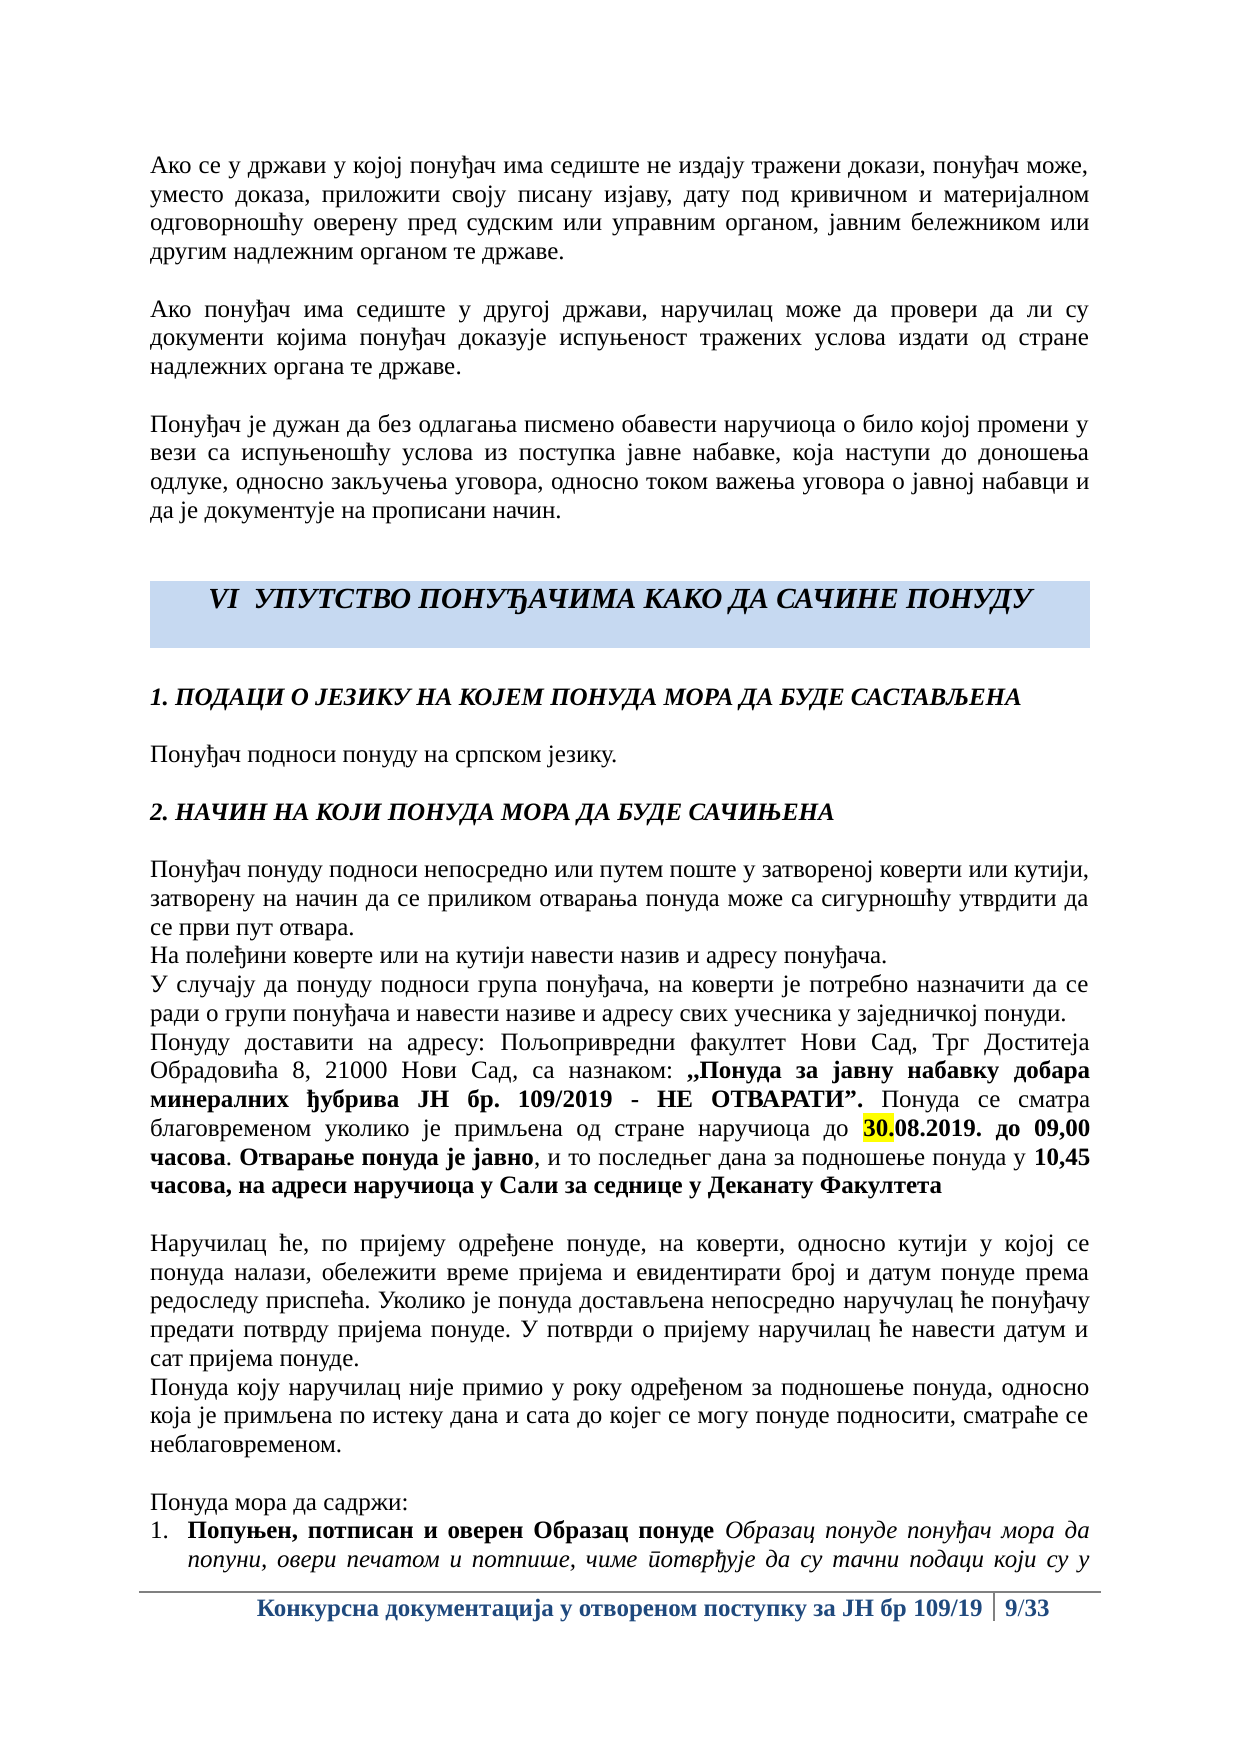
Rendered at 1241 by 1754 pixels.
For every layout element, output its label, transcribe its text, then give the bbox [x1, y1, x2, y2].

text 2. НАЧИН НА КОЈИ ПОНУДА МОРА ДА БУДЕ САЧИЊЕНА [150, 797, 1090, 826]
list Понуђач је дужан да без одлагања писмено обавести наручиоца о било којој промени у вези са испуњеношћу услова из поступка јавне набавке, која наступи до доношења одлуке, односно закључења уговора, односно током важења уговора о јавној набавци и да је документује на прописани начин. [150, 409, 1090, 524]
list Ако понуђач има седиште у другој држави, наручилац може да провери да ли су документи којима понуђач доказује испуњеност тражених услова издати од стране надлежних органа те државе. [150, 294, 1090, 380]
list Ако се у држави у којој понуђач има седиште не издају тражени докази, понуђач може, уместо доказа, приложити своју писану изјаву, дату под кривичном и материјалном одговорношћу оверену пред судским или управним органом, јавним бележником или другим надлежним органом те државе. [150, 150, 1090, 265]
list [150, 1516, 1090, 1573]
text Понуда коју наручилац није примио у року одређеном за подношење понуда, односно која је примљена по истеку дана и сата до којег се могу понуде подносити, сматраће се неблаговременом. [150, 1372, 1090, 1458]
text Понуђач понуду подноси непосредно или путем поште у затвореној коверти или кутији, затворену на начин да се приликом отварања понуда може са сигурношћу утврдити да се први пут отвара. [150, 854, 1090, 941]
text Понуда мора да садржи: [150, 1487, 1090, 1516]
text VI УПУТСТВО ПОНУЂАЧИМА КАКО ДА САЧИНЕ ПОНУДУ [150, 581, 1090, 615]
text Понуду доставити на адресу: Пољопривредни факултет Нови Сад, Трг Доститеја Обрадовића 8, 21000 Нови Сад, са назнаком: ,,Понуда за јавну набавку добара минералних ђубрива ЈН бр. 109/2019 - НЕ ОТВАРАТИ”. Понуда се сматра благовременом уколико је примљена од стране наручиоца до 30.08.2019. до 09,00 часова. Отварање понуда је јавно, и то последњег дана за подношење понуда у 10,45 часова, на адреси наручиоца у Сали за седнице у Деканату Факултета [150, 1027, 1090, 1199]
text У случају да понуду подноси група понуђача, на коверти је потребно назначити да се ради о групи понуђача и навести називе и адресу свих учесника у заједничкој понуди. [150, 969, 1090, 1027]
text На полеђини коверте или на кутији навести назив и адресу понуђача. [150, 941, 1090, 969]
text 1. ПОДАЦИ О ЈЕЗИКУ НА КОЈЕМ ПОНУДА МОРА ДА БУДЕ САСТАВЉЕНА [150, 682, 1090, 711]
text Наручилац ће, по пријему одређене понуде, на коверти, односно кутији у којој се понуда налази, обележити време пријема и евидентирати број и датум понуде према редоследу приспећа. Уколико је понуда достављена непосредно наручулац ће понуђачу предати потврду пријема понуде. У потврди о пријему наручилац ће навести датум и сат пријема понуде. [150, 1228, 1090, 1372]
text Понуђач подноси понуду на српском језику. [150, 739, 1090, 768]
